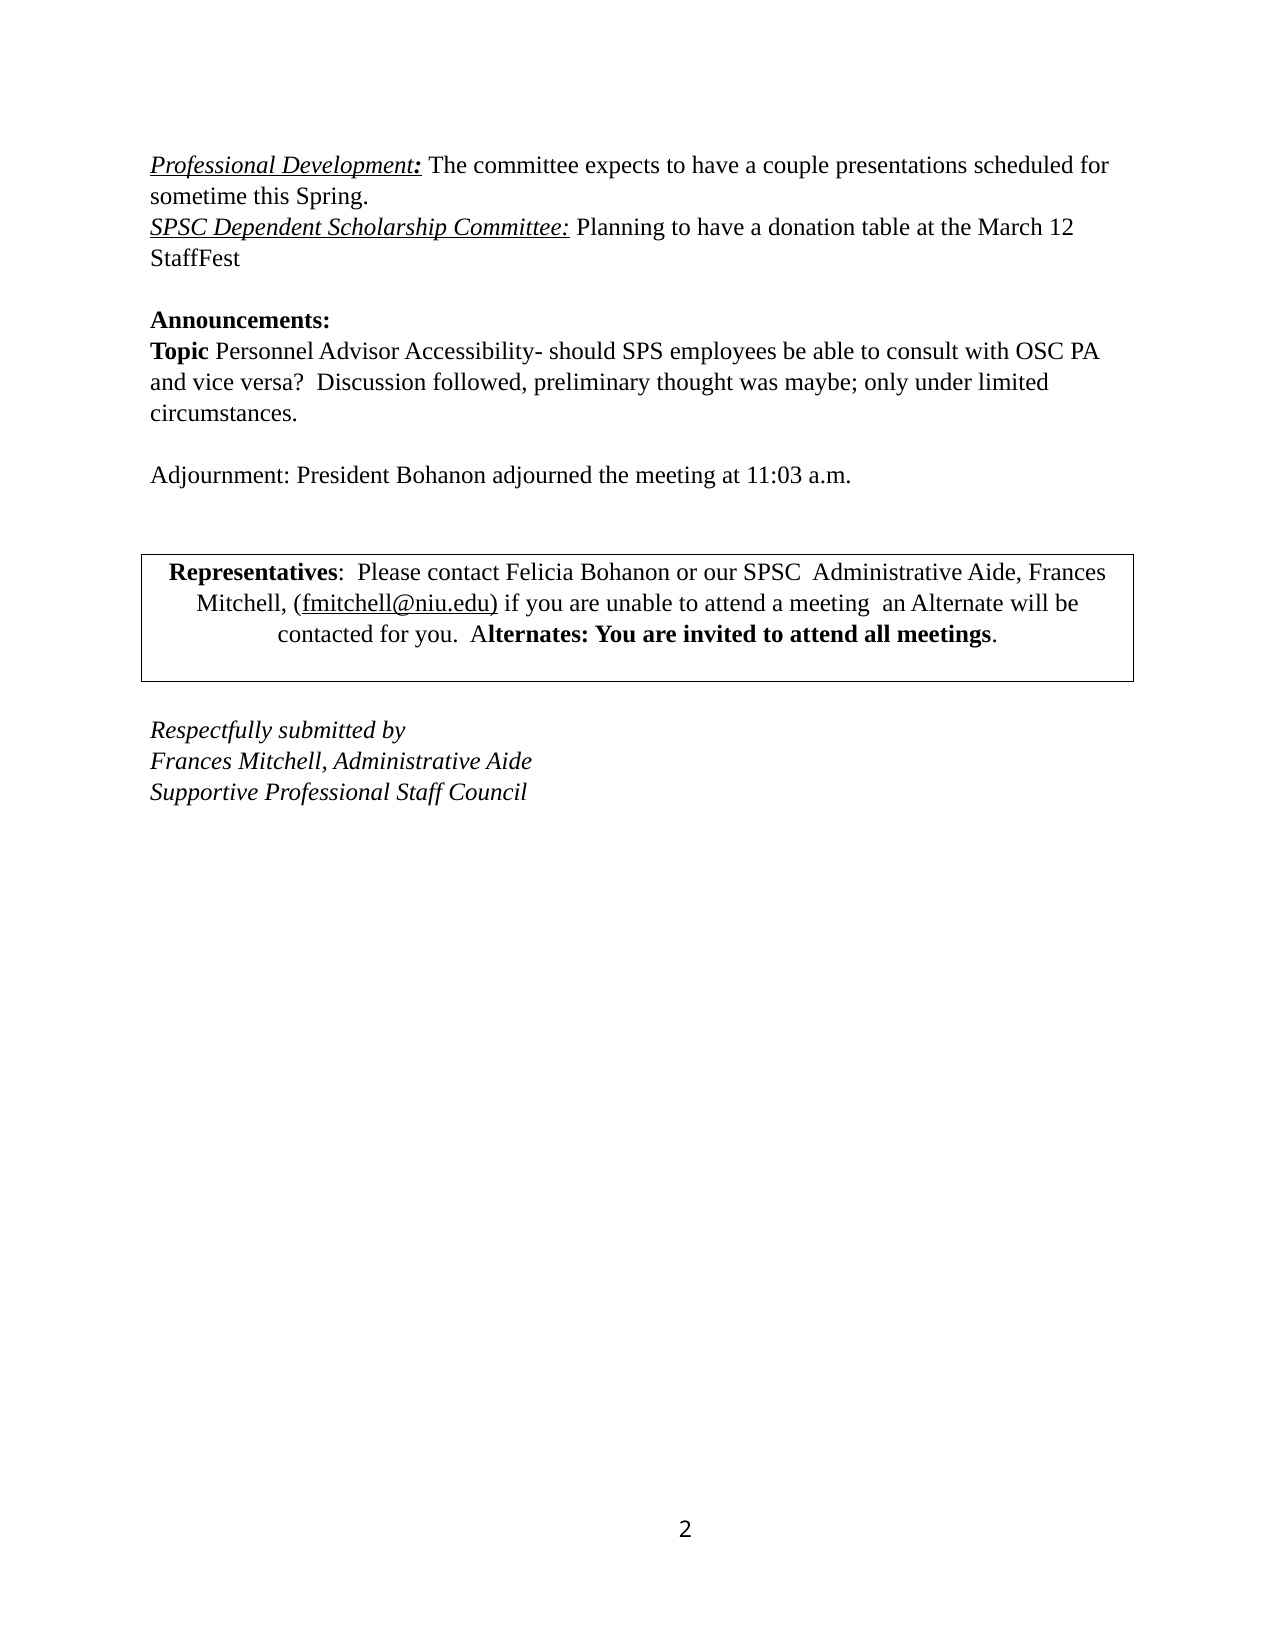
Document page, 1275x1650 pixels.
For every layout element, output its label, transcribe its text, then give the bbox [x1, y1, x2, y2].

text Announcements: [150, 305, 1125, 334]
text Supportive Professional Staff Council [150, 777, 1125, 806]
text Adjournment: President Bohanon adjourned the meeting at 11:03 a.m. [150, 460, 1125, 489]
text Frances Mitchell, Administrative Aide [150, 746, 1125, 775]
text Professional Development: The committee expects to have a couple presentations scheduled for sometime this Spring. [150, 150, 1125, 210]
text SPSC Dependent Scholarship Committee: Planning to have a donation table at the March 12 StaffFest [150, 212, 1125, 272]
text Respectfully submitted by [150, 715, 1125, 744]
text Representatives: Please contact Felicia Bohanon or our SPSC Administrative Aide, Frances Mitchell, (fmitchell@niu.edu) if you are unable to attend a meeting an Alternate will be contacted for you. Alternates: You are invited to attend all meetings. [142, 555, 1133, 647]
text Topic Personnel Advisor Accessibility- should SPS employees be able to consult with OSC PA and vice versa? Discussion followed, preliminary thought was maybe; only under limited circumstances. [150, 336, 1125, 427]
